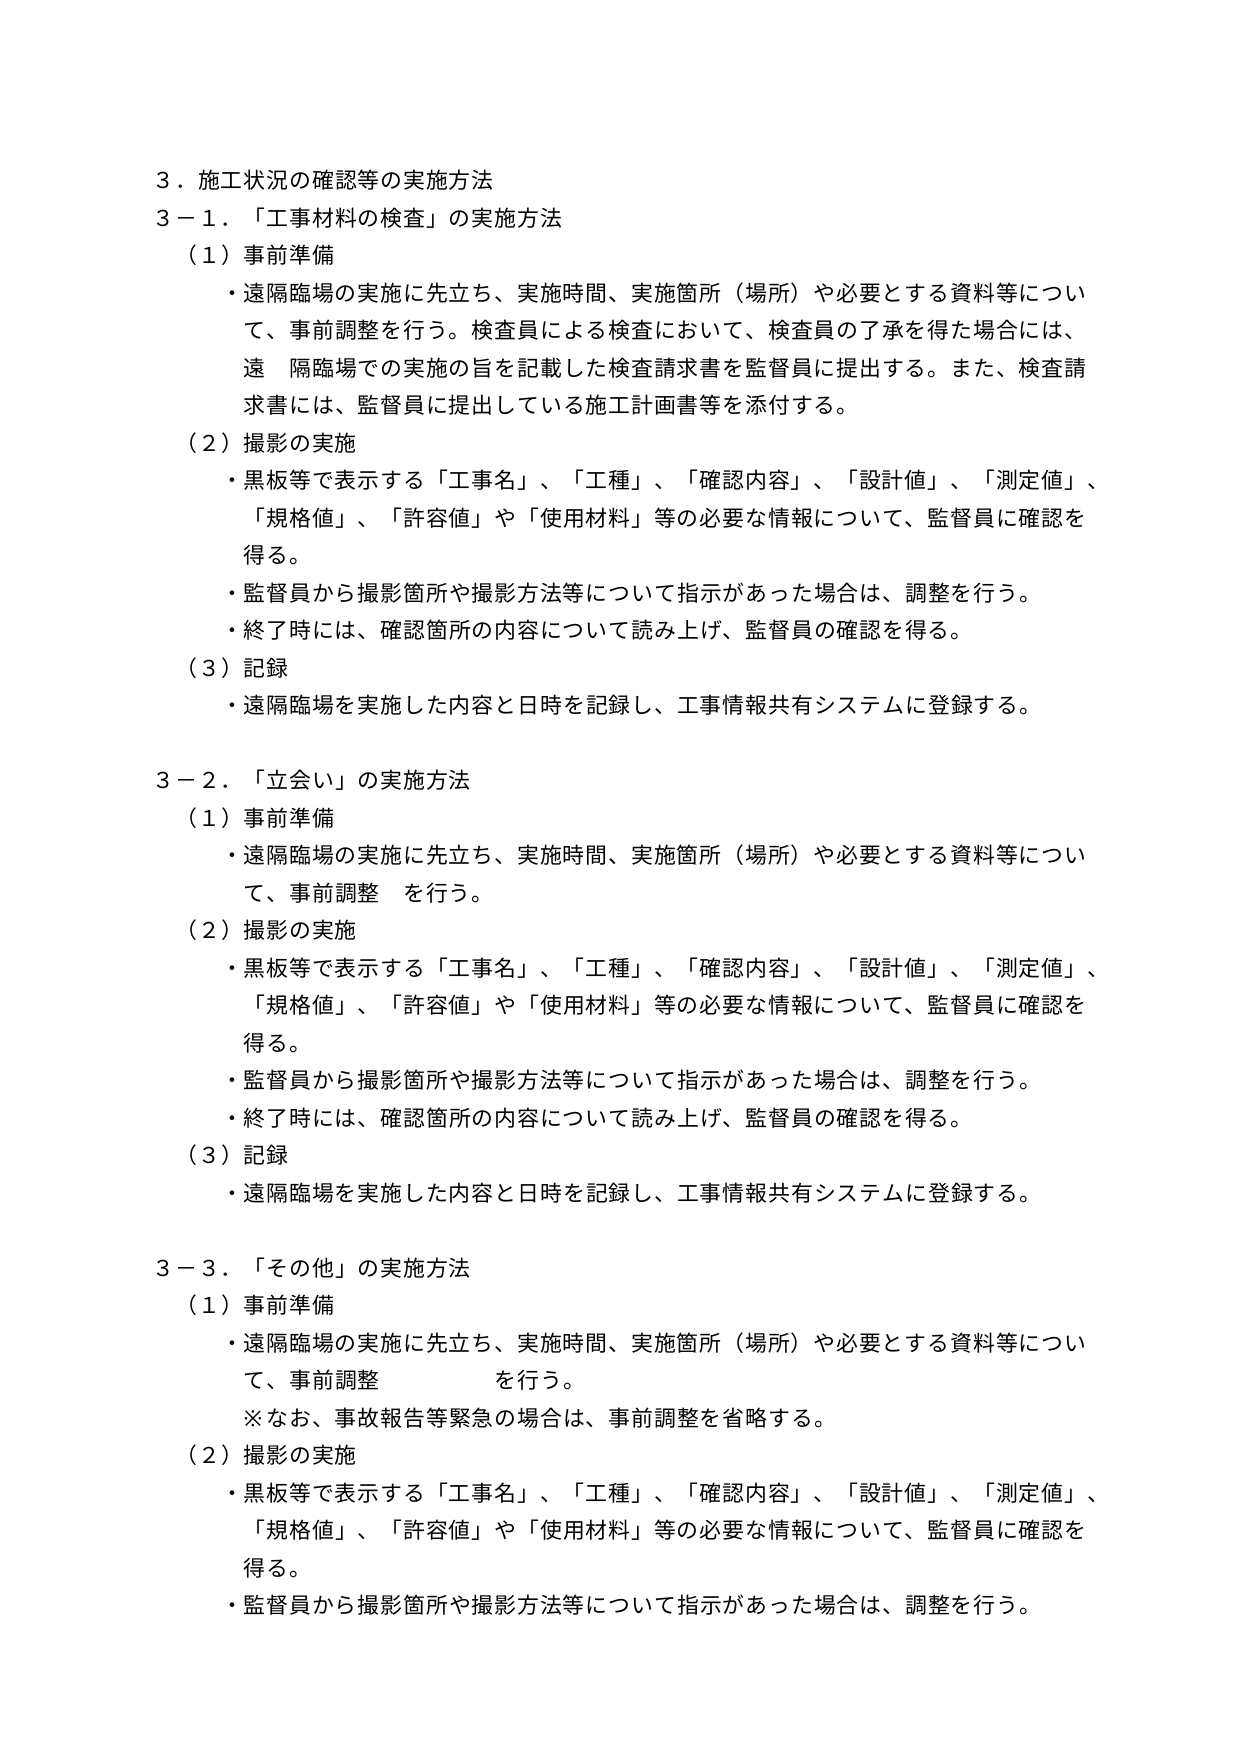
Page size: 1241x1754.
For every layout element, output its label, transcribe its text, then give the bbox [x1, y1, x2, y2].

text ・黒板等で表示する「工事名」、「工種」、「確認内容」、「設計値」、「測定値」、「規格値」、「許容値」や「使用材料」等の必要な情報について、監督員に確認を得る。 [211, 1473, 1088, 1586]
text （３）記録 [152, 648, 1088, 686]
text ・遠隔臨場を実施した内容と日時を記録し、工事情報共有システムに登録する。 [152, 686, 1088, 723]
text ・遠隔臨場の実施に先立ち、実施時間、実施箇所（場所）や必要とする資料等について、事前調整を行う。検査員による検査において、検査員の了承を得た場合には、遠 隔臨場での実施の旨を記載した検査請求書を監督員に提出する。また、検査請求書には、監督員に提出している施工計画書等を添付する。 [211, 273, 1088, 423]
text ・終了時には、確認箇所の内容について読み上げ、監督員の確認を得る。 [152, 1098, 1088, 1136]
text （２）撮影の実施 [152, 423, 1088, 461]
text （１）事前準備 [152, 798, 1088, 836]
text ※なお、事故報告等緊急の場合は、事前調整を省略する。 [211, 1398, 1088, 1436]
text ・遠隔臨場の実施に先立ち、実施時間、実施箇所（場所）や必要とする資料等について、事前調整 を行う。 [217, 836, 1088, 911]
text ・黒板等で表示する「工事名」、「工種」、「確認内容」、「設計値」、「測定値」、「規格値」、「許容値」や「使用材料」等の必要な情報について、監督員に確認を得る。 [211, 948, 1088, 1061]
text ・終了時には、確認箇所の内容について読み上げ、監督員の確認を得る。 [152, 611, 1088, 648]
text ・黒板等で表示する「工事名」、「工種」、「確認内容」、「設計値」、「測定値」、「規格値」、「許容値」や「使用材料」等の必要な情報について、監督員に確認を得る。 [211, 461, 1088, 573]
text （２）撮影の実施 [152, 911, 1088, 948]
text （１）事前準備 [172, 236, 1088, 273]
text ・監督員から撮影箇所や撮影方法等について指示があった場合は、調整を行う。 [152, 573, 1088, 611]
text ３－２．「立会い」の実施方法 [152, 761, 1088, 798]
text （２）撮影の実施 [152, 1436, 1088, 1473]
text ３－１．「工事材料の検査」の実施方法 [152, 198, 1088, 236]
text ３．施工状況の確認等の実施方法 [152, 161, 1088, 198]
text ・遠隔臨場を実施した内容と日時を記録し、工事情報共有システムに登録する。 [152, 1173, 1088, 1211]
text ・遠隔臨場の実施に先立ち、実施時間、実施箇所（場所）や必要とする資料等について、事前調整 を行う。 [211, 1323, 1088, 1398]
text （１）事前準備 [152, 1286, 1088, 1323]
text ・監督員から撮影箇所や撮影方法等について指示があった場合は、調整を行う。 [152, 1061, 1088, 1098]
text （３）記録 [152, 1136, 1088, 1173]
text ・監督員から撮影箇所や撮影方法等について指示があった場合は、調整を行う。 [152, 1586, 1088, 1623]
text ３－３．「その他」の実施方法 [152, 1248, 1088, 1286]
